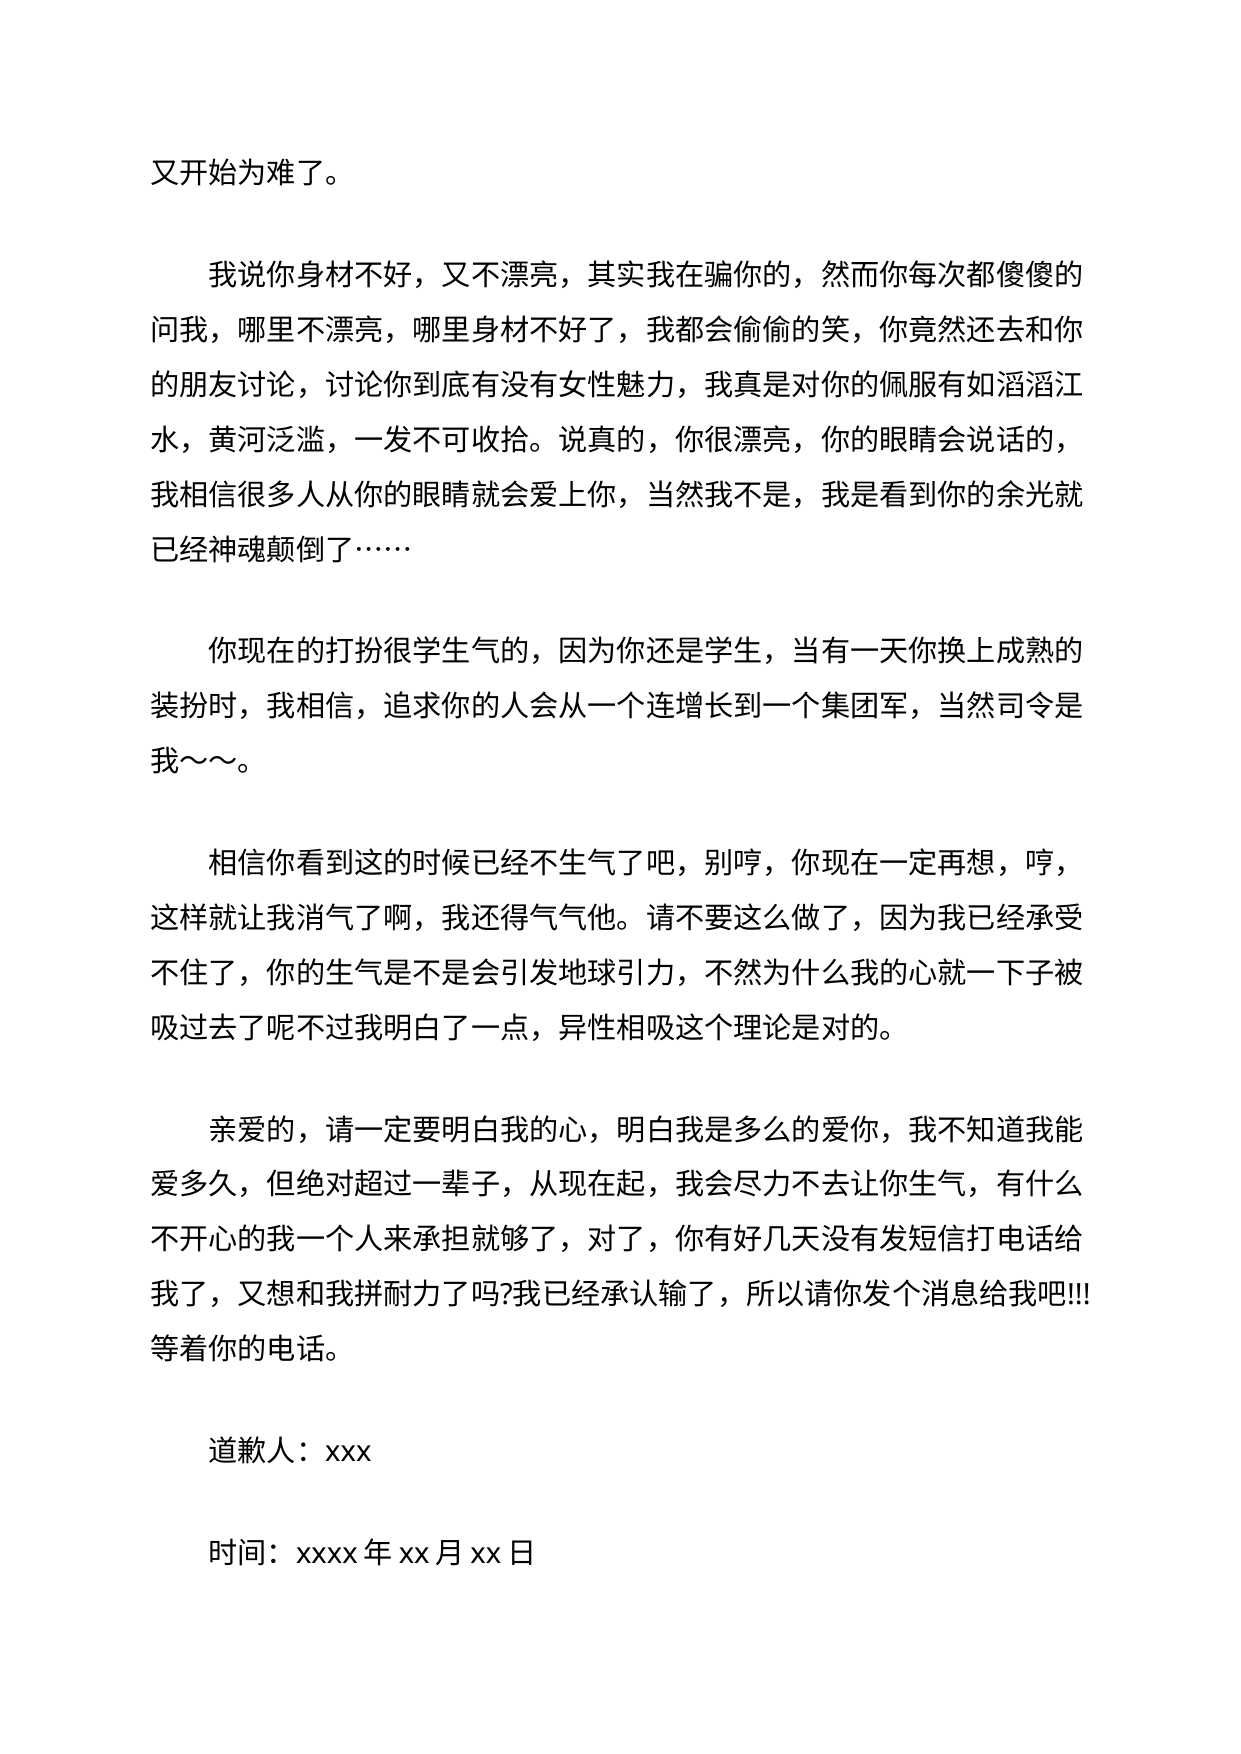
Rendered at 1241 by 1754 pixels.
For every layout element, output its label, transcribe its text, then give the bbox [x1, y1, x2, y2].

text 道歉人：xxx [150, 1427, 1090, 1470]
text 相信你看到这的时候已经不生气了吧，别哼，你现在一定再想，哼，这样就让我消气了啊，我还得气气他。请不要这么做了，因为我已经承受不住了，你的生气是不是会引发地球引力，不然为什么我的心就一下子被吸过去了呢不过我明白了一点，异性相吸这个理论是对的。 [150, 839, 1090, 1047]
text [150, 150, 1090, 192]
text 时间：xxxx年xx月xx日 [150, 1529, 1090, 1572]
text 亲爱的，请一定要明白我的心，明白我是多么的爱你，我不知道我能爱多久，但绝对超过一辈子，从现在起，我会尽力不去让你生气，有什么不开心的我一个人来承担就够了，对了，你有好几天没有发短信打电话给我了，又想和我拼耐力了吗?我已经承认输了，所以请你发个消息给我吧!!!等着你的电话。 [150, 1106, 1090, 1368]
text 你现在的打扮很学生气的，因为你还是学生，当有一天你换上成熟的装扮时，我相信，追求你的人会从一个连增长到一个集团军，当然司令是我～～。 [150, 628, 1090, 780]
text 我说你身材不好，又不漂亮，其实我在骗你的，然而你每次都傻傻的问我，哪里不漂亮，哪里身材不好了，我都会偷偷的笑，你竟然还去和你的朋友讨论，讨论你到底有没有女性魅力，我真是对你的佩服有如滔滔江水，黄河泛滥，一发不可收拾。说真的，你很漂亮，你的眼睛会说话的，我相信很多人从你的眼睛就会爱上你，当然我不是，我是看到你的余光就已经神魂颠倒了…… [150, 252, 1090, 568]
